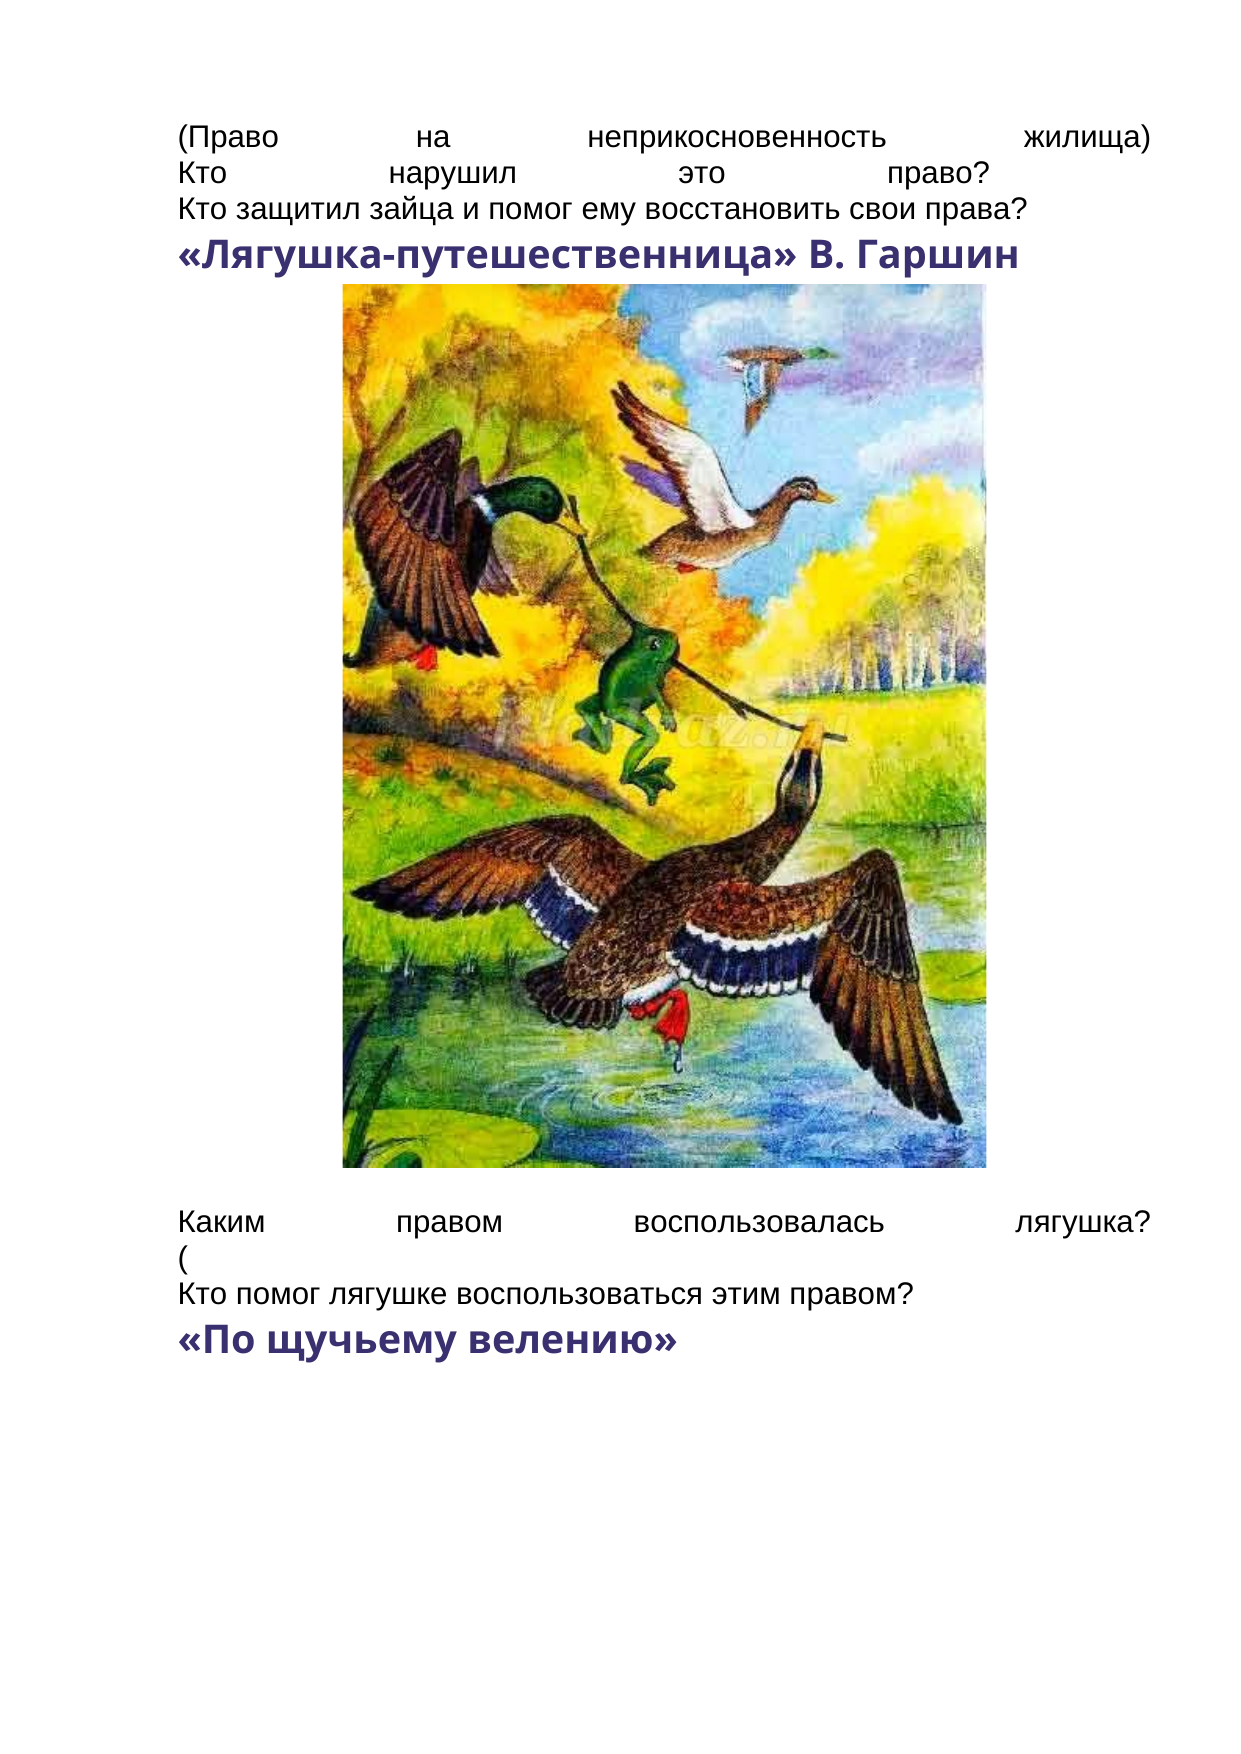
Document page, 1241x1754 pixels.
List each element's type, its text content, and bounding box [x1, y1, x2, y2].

text «По щучьему велению» [177, 1311, 1152, 1365]
picture [342, 284, 987, 1168]
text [177, 118, 1152, 226]
text Каким правом воспользовалась лягушка? ( Кто помог лягушке воспользоваться этим правом? [177, 1167, 1152, 1311]
text «Лягушка-путешественница» В. Гаршин [177, 226, 1152, 280]
